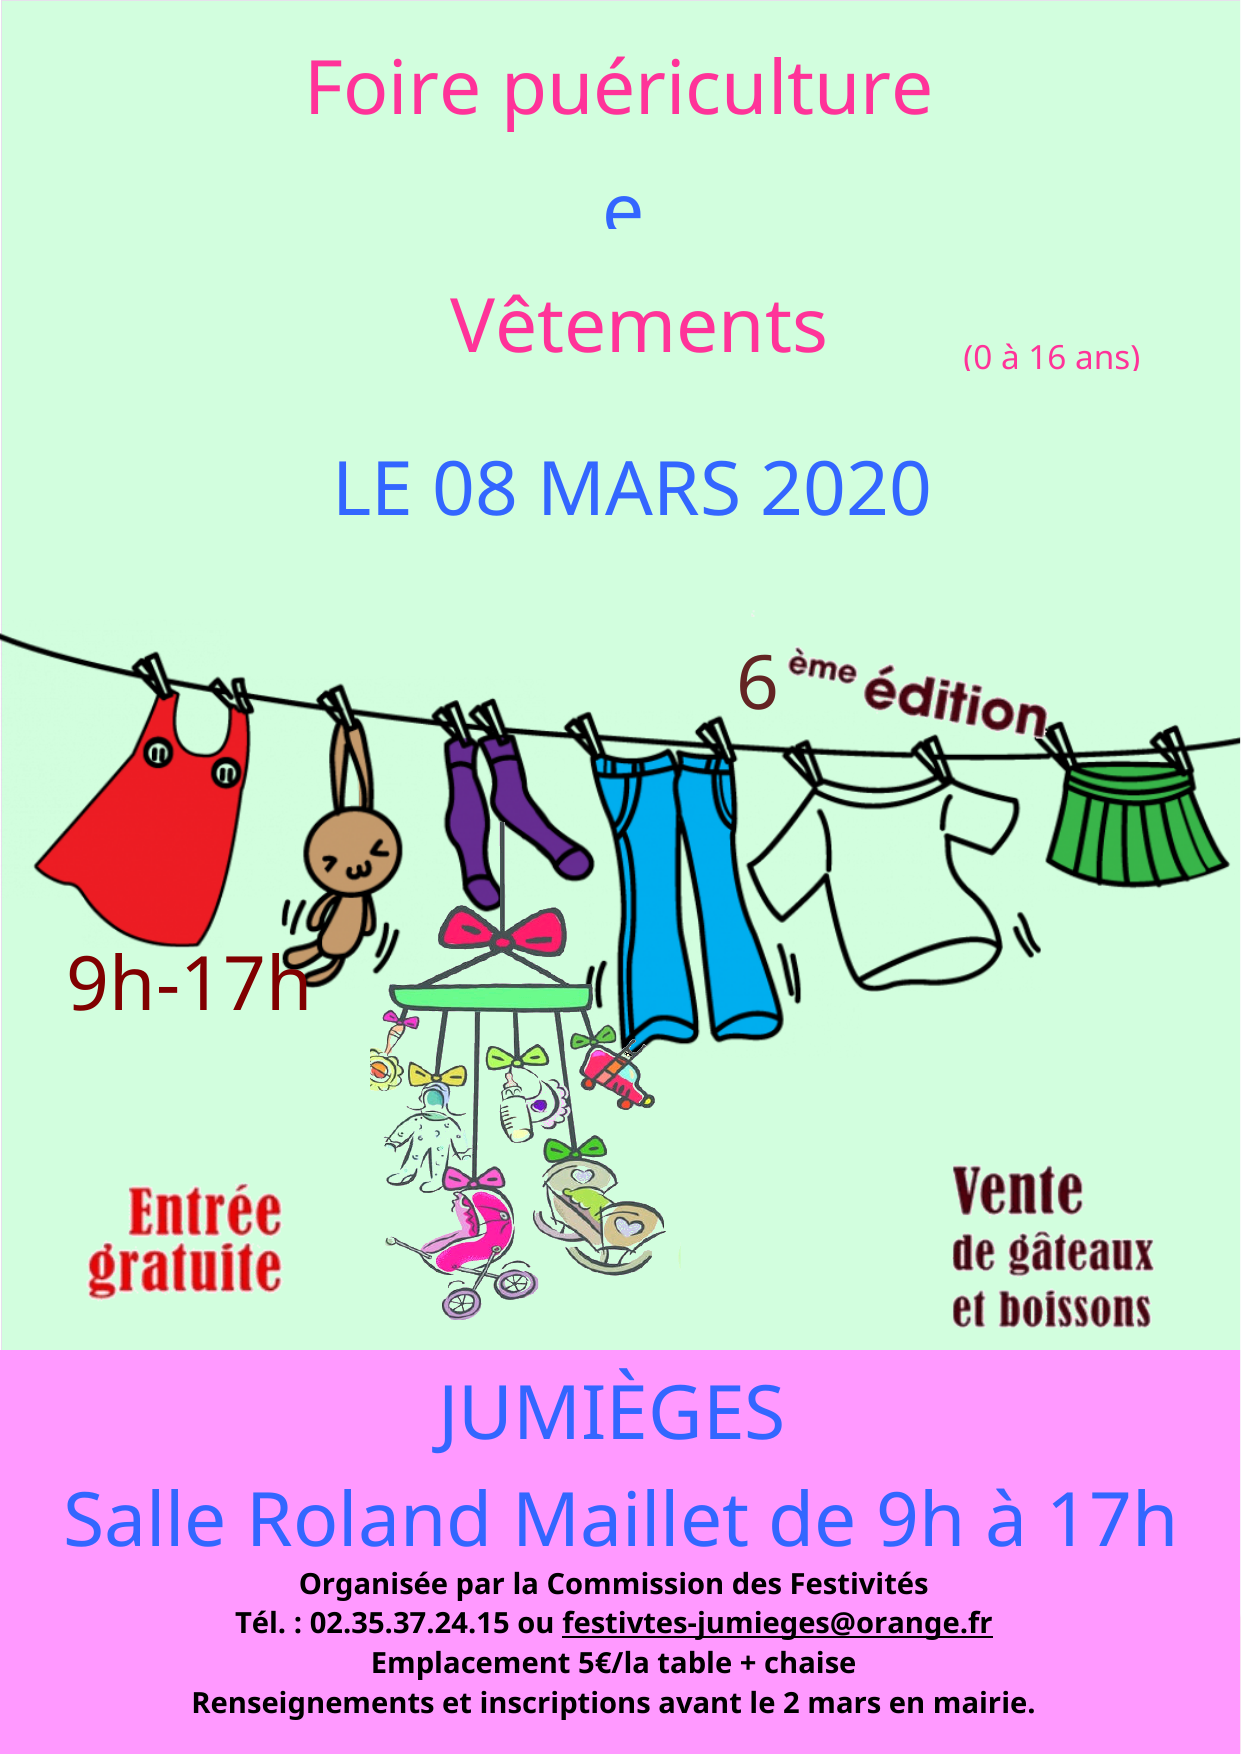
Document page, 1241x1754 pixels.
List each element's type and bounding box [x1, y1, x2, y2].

picture [0, 0, 1241, 1359]
